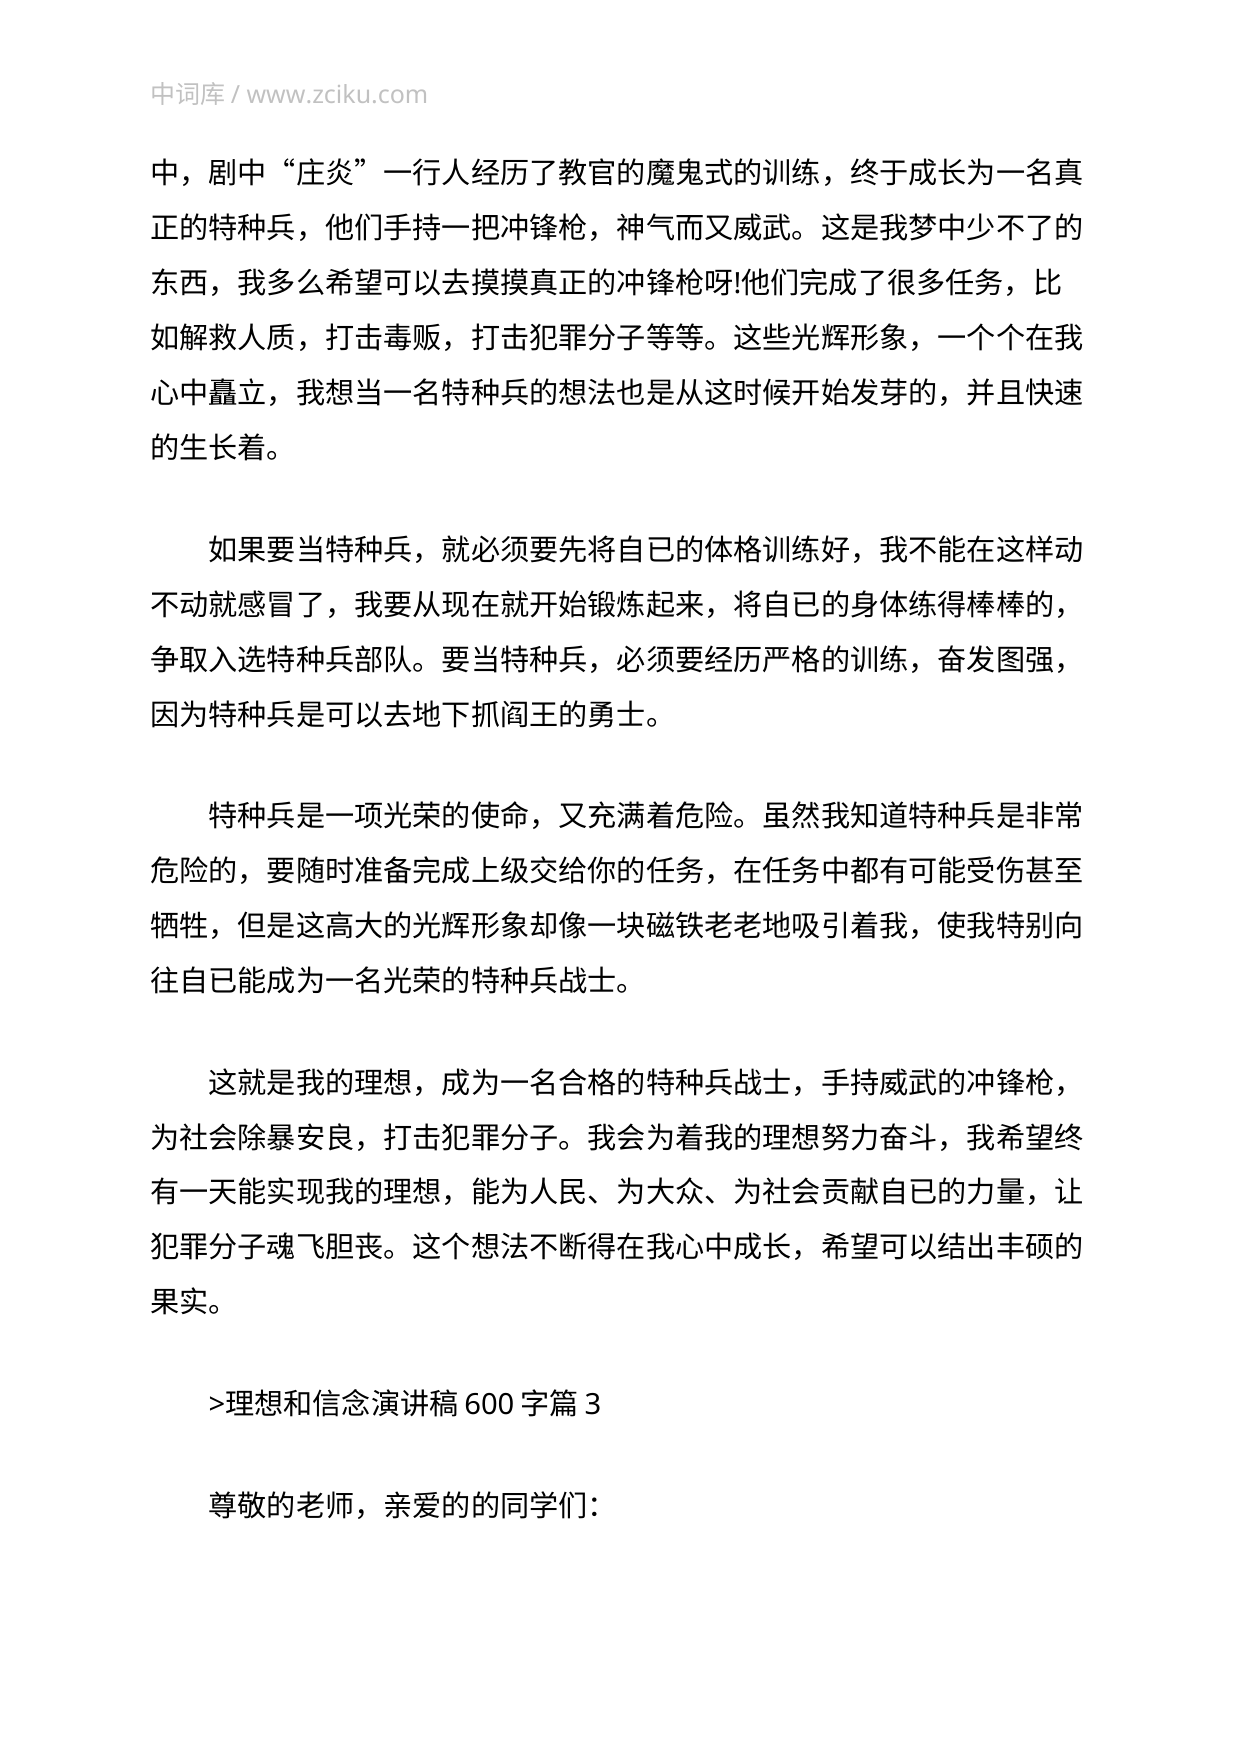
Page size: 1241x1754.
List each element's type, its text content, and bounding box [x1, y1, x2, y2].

text 如果要当特种兵，就必须要先将自已的体格训练好，我不能在这样动不动就感冒了，我要从现在就开始锻炼起来，将自已的身体练得棒棒的，争取入选特种兵部队。要当特种兵，必须要经历严格的训练，奋发图强，因为特种兵是可以去地下抓阎王的勇士。 [150, 526, 1090, 733]
text >理想和信念演讲稿600字篇3 [150, 1381, 1090, 1423]
text 这就是我的理想，成为一名合格的特种兵战士，手持威武的冲锋枪，为社会除暴安良，打击犯罪分子。我会为着我的理想努力奋斗，我希望终有一天能实现我的理想，能为人民、为大众、为社会贡献自已的力量，让犯罪分子魂飞胆丧。这个想法不断得在我心中成长，希望可以结出丰硕的果实。 [150, 1059, 1090, 1321]
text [150, 150, 1090, 467]
text 尊敬的老师，亲爱的的同学们： [150, 1483, 1090, 1525]
text 特种兵是一项光荣的使命，又充满着危险。虽然我知道特种兵是非常危险的，要随时准备完成上级交给你的任务，在任务中都有可能受伤甚至牺牲，但是这高大的光辉形象却像一块磁铁老老地吸引着我，使我特别向往自已能成为一名光荣的特种兵战士。 [150, 793, 1090, 1000]
